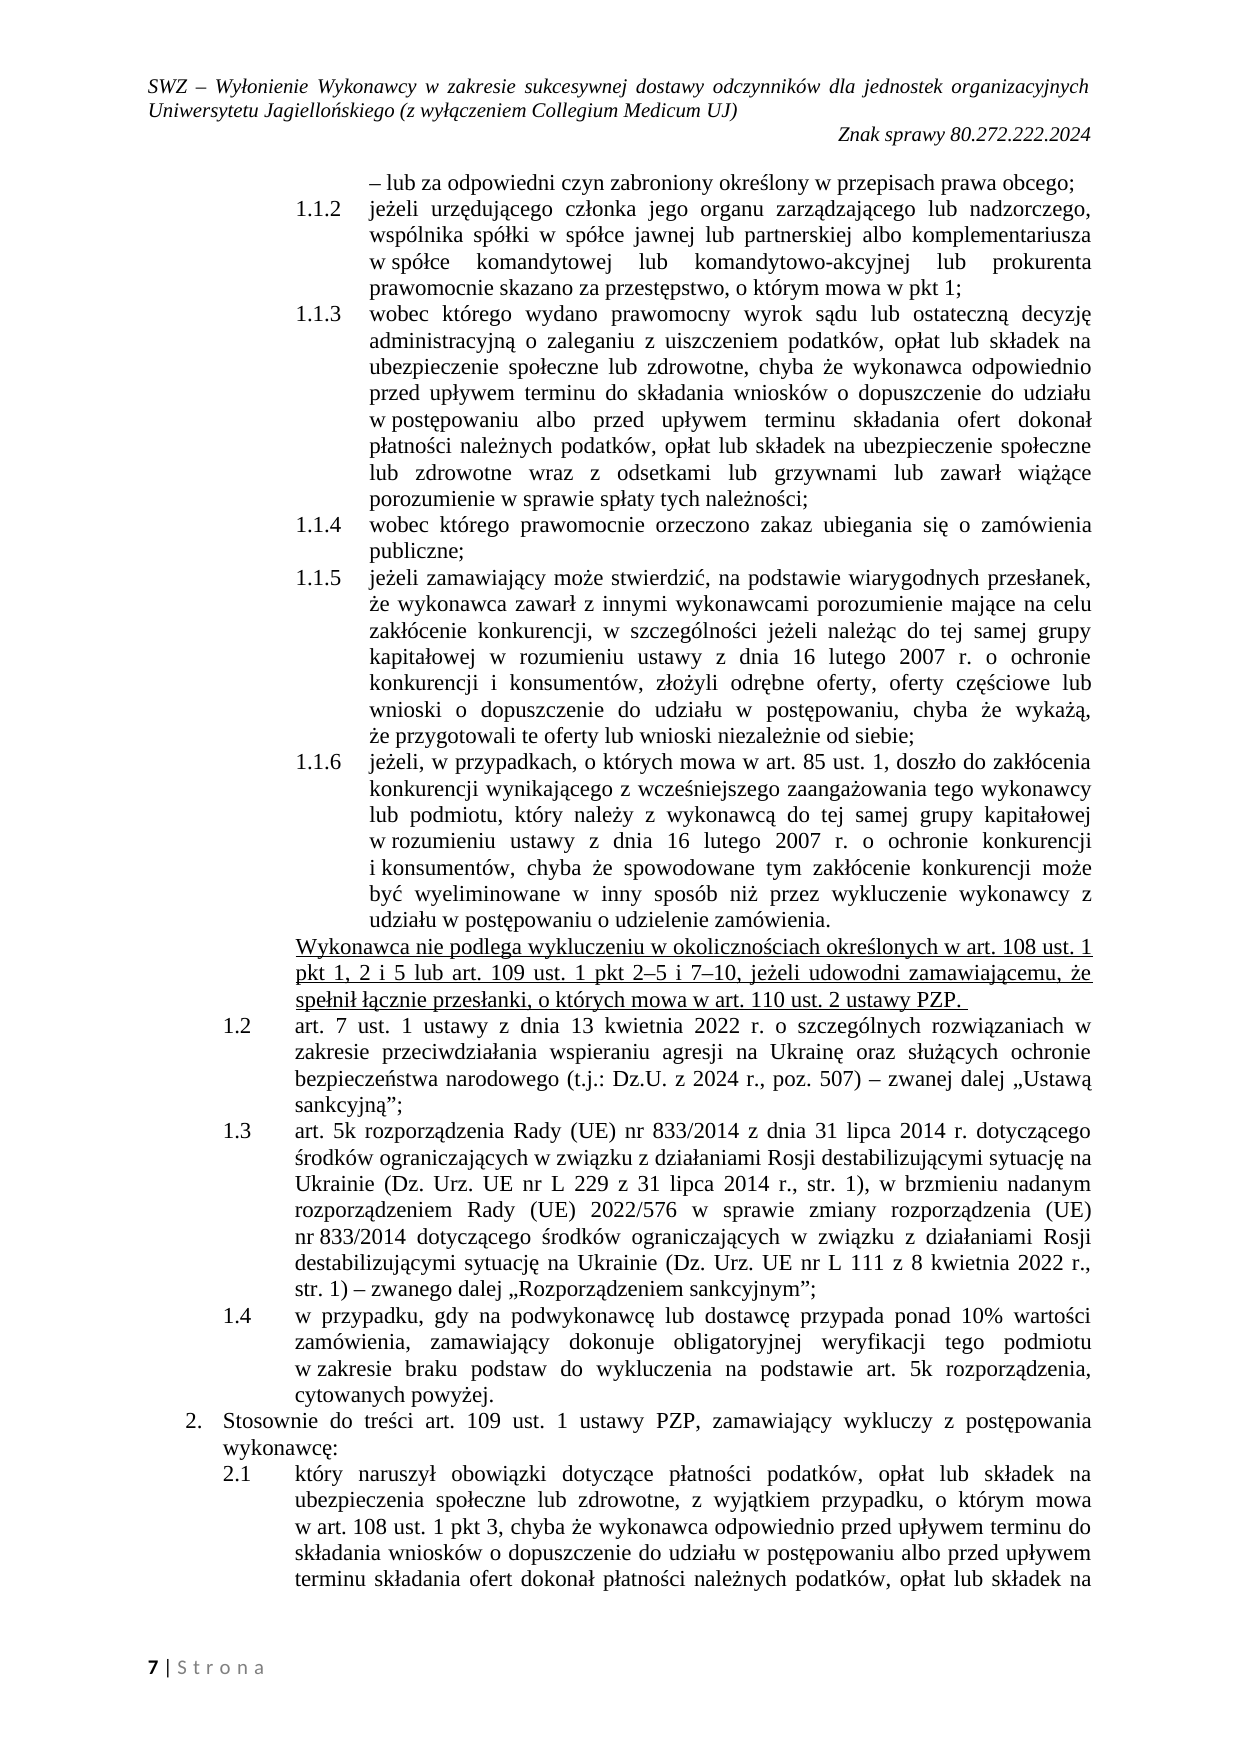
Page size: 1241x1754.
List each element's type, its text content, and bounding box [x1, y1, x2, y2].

text Wykonawca nie podlega wykluczeniu w okolicznościach określonych w art. 108 ust. 1 pkt 1, 2 i 5 lub art. 109 ust. 1 pkt 2‒5 i 7‒10, jeżeli udowodni zamawiającemu, że spełnił łącznie przesłanki, o których mowa w art. 110 ust. 2 ustawy PZP. [295, 933, 1093, 956]
list art. 7 ust. 1 ustawy z dnia 13 kwietnia 2022 r. o szczególnych rozwiązaniach w zakresie przeciwdziałania wspieraniu agresji na Ukrainę oraz służących ochronie bezpieczeństwa narodowego (t.j.: Dz.U. z 2024 r., poz. 507) – zwanej dalej „Ustawą sankcyjną”; [223, 1012, 1093, 1117]
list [223, 1460, 1093, 1592]
list wobec którego wydano prawomocny wyrok sądu lub ostateczną decyzję administracyjną o zaleganiu z uiszczeniem podatków, opłat lub składek na ubezpieczenie społeczne lub zdrowotne, chyba że wykonawca odpowiednio przed upływem terminu do składania wniosków o dopuszczenie do udziału w postępowaniu albo przed upływem terminu składania ofert dokonał płatności należnych podatków, opłat lub składek na ubezpieczenie społeczne lub zdrowotne wraz z odsetkami lub grzywnami lub zawarł wiążące porozumienie w sprawie spłaty tych należności; [295, 300, 1093, 511]
list jeżeli, w przypadkach, o których mowa w art. 85 ust. 1, doszło do zakłócenia konkurencji wynikającego z wcześniejszego zaangażowania tego wykonawcy lub podmiotu, który należy z wykonawcą do tej samej grupy kapitałowej w rozumieniu ustawy z dnia 16 lutego 2007 r. o ochronie konkurencji i konsumentów, chyba że spowodowane tym zakłócenie konkurencji może być wyeliminowane w inny sposób niż przez wykluczenie wykonawcy z udziału w postępowaniu o udzielenie zamówienia. [295, 748, 1093, 933]
text Wykonawca nie podlega wykluczeniu w okolicznościach określonych w art. 108 ust. 1 pkt 1, 2 i 5 lub art. 109 ust. 1 pkt 2‒5 i 7‒10, jeżeli udowodni zamawiającemu, że spełnił łącznie przesłanki, o których mowa w art. 110 ust. 2 ustawy PZP. [295, 957, 1093, 982]
list art. 5k rozporządzenia Rady (UE) nr 833/2014 z dnia 31 lipca 2014 r. dotyczącego środków ograniczających w związku z działaniami Rosji destabilizującymi sytuację na Ukrainie (Dz. Urz. UE nr L 229 z 31 lipca 2014 r., str. 1), w brzmieniu nadanym rozporządzeniem Rady (UE) 2022/576 w sprawie zmiany rozporządzenia (UE) nr 833/2014 dotyczącego środków ograniczających w związku z działaniami Rosji destabilizującymi sytuację na Ukrainie (Dz. Urz. UE nr L 111 z 8 kwietnia 2022 r., str. 1) – zwanego dalej „Rozporządzeniem sankcyjnym”; [223, 1117, 1093, 1302]
text Wykonawca nie podlega wykluczeniu w okolicznościach określonych w art. 108 ust. 1 pkt 1, 2 i 5 lub art. 109 ust. 1 pkt 2‒5 i 7‒10, jeżeli udowodni zamawiającemu, że spełnił łącznie przesłanki, o których mowa w art. 110 ust. 2 ustawy PZP. [295, 983, 1093, 1012]
list Stosownie do treści art. 109 ust. 1 ustawy PZP, zamawiający wykluczy z postępowania wykonawcę: [185, 1407, 1093, 1460]
list jeżeli zamawiający może stwierdzić, na podstawie wiarygodnych przesłanek, że wykonawca zawarł z innymi wykonawcami porozumienie mające na celu zakłócenie konkurencji, w szczególności jeżeli należąc do tej samej grupy kapitałowej w rozumieniu ustawy z dnia 16 lutego 2007 r. o ochronie konkurencji i konsumentów, złożyli odrębne oferty, oferty częściowe lub wnioski o dopuszczenie do udziału w postępowaniu, chyba że wykażą, że przygotowali te oferty lub wnioski niezależnie od siebie; [295, 564, 1093, 748]
list wobec którego prawomocnie orzeczono zakaz ubiegania się o zamówienia publiczne; [295, 511, 1093, 564]
list w przypadku, gdy na podwykonawcę lub dostawcę przypada ponad 10% wartości zamówienia, zamawiający dokonuje obligatoryjnej weryfikacji tego podmiotu w zakresie braku podstaw do wykluczenia na podstawie art. 5k rozporządzenia, cytowanych powyżej. [223, 1302, 1093, 1407]
list jeżeli urzędującego członka jego organu zarządzającego lub nadzorczego, wspólnika spółki w spółce jawnej lub partnerskiej albo komplementariusza w spółce komandytowej lub komandytowo-akcyjnej lub prokurenta prawomocnie skazano za przestępstwo, o którym mowa w pkt 1; [295, 195, 1093, 300]
text – lub za odpowiedni czyn zabroniony określony w przepisach prawa obcego; [369, 169, 1093, 195]
